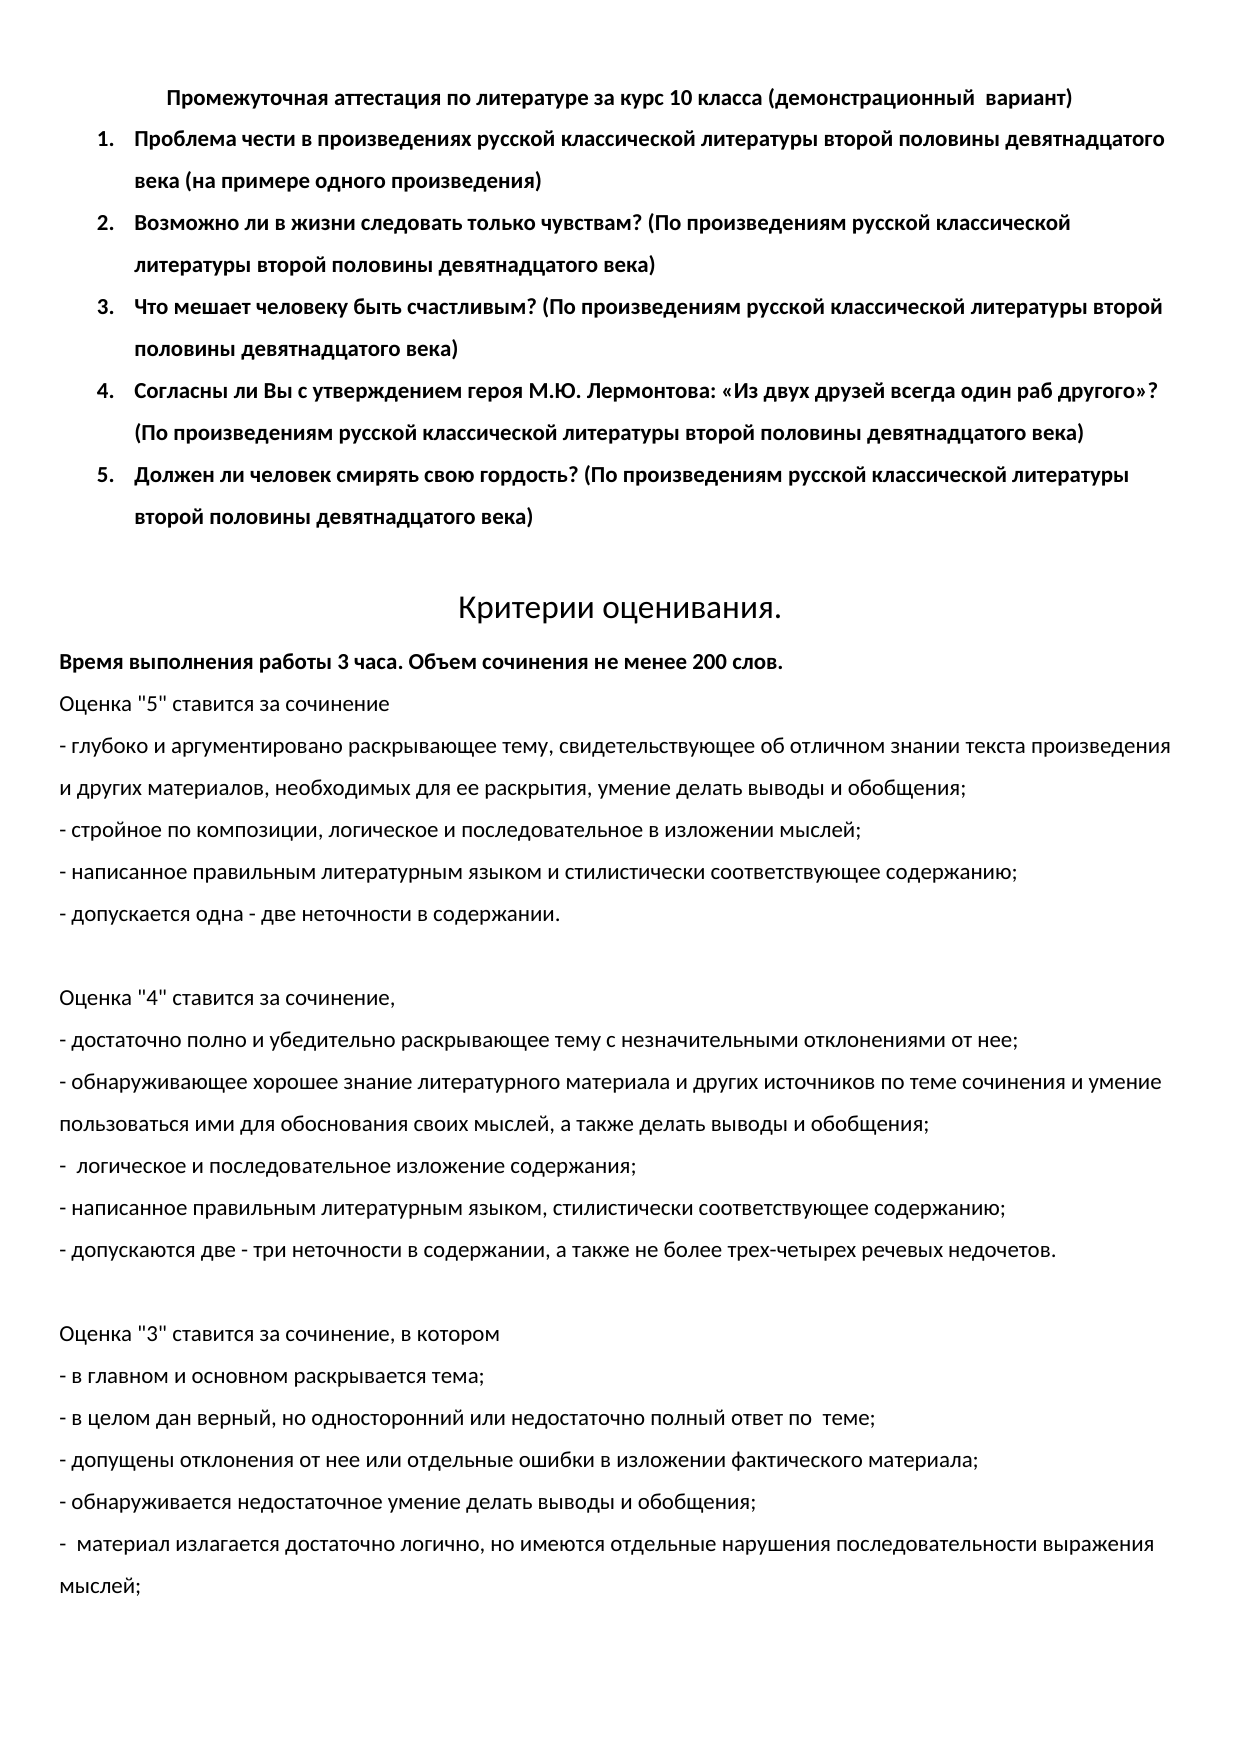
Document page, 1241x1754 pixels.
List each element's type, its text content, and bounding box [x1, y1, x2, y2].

text Оценка "4" ставится за сочинение, [59, 983, 1181, 1011]
text - глубоко и аргументировано раскрывающее тему, свидетельствующее об отличном знании текста произведения и других материалов, необходимых для ее раскрытия, умение делать выводы и обобщения; [59, 731, 1181, 801]
list Что мешает человеку быть счастливым? (По произведениям русской классической литературы второй половины девятнадцатого века) [97, 292, 1181, 362]
text - допускается одна - две неточности в содержании. [59, 899, 1181, 927]
list Должен ли человек смирять свою гордость? (По произведениям русской классической литературы второй половины девятнадцатого века) [97, 460, 1181, 530]
text - логическое и последовательное изложение содержания; [59, 1151, 1181, 1179]
list Возможно ли в жизни следовать только чувствам? (По произведениям русской классической литературы второй половины девятнадцатого века) [97, 208, 1181, 278]
list Проблема чести в произведениях русской классической литературы второй половины девятнадцатого века (на примере одного произведения) [97, 124, 1181, 194]
text - обнаруживается недостаточное умение делать выводы и обобщения; [59, 1487, 1181, 1515]
text Оценка "5" ставится за сочинение [59, 689, 1181, 717]
text - написанное правильным литературным языком, стилистически соответствующее содержанию; [59, 1193, 1181, 1221]
text - достаточно полно и убедительно раскрывающее тему с незначительными отклонениями от нее; [59, 1025, 1181, 1053]
text - написанное правильным литературным языком и стилистически соответствующее содержанию; [59, 857, 1181, 885]
text - в целом дан верный, но односторонний или недостаточно полный ответ по теме; [59, 1403, 1181, 1431]
text - стройное по композиции, логическое и последовательное в изложении мыслей; [59, 815, 1181, 843]
text - допускаются две - три неточности в содержании, а также не более трех-четырех речевых недочетов. [59, 1235, 1181, 1263]
list Согласны ли Вы с утверждением героя М.Ю. Лермонтова: «Из двух друзей всегда один раб другого»? (По произведениям русской классической литературы второй половины девятнадцатого века) [97, 376, 1181, 446]
text Критерии оценивания. [59, 586, 1181, 627]
text Промежуточная аттестация по литературе за курс 10 класса (демонстрационный вариант) [59, 83, 1181, 111]
text - допущены отклонения от нее или отдельные ошибки в изложении фактического материала; [59, 1445, 1181, 1473]
text - в главном и основном раскрывается тема; [59, 1361, 1181, 1389]
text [59, 1529, 1181, 1599]
text Время выполнения работы 3 часа. Объем сочинения не менее 200 слов. [59, 647, 1181, 675]
text Оценка "3" ставится за сочинение, в котором [59, 1319, 1181, 1347]
text - обнаруживающее хорошее знание литературного материала и других источников по теме сочинения и умение пользоваться ими для обоснования своих мыслей, а также делать выводы и обобщения; [59, 1067, 1181, 1137]
